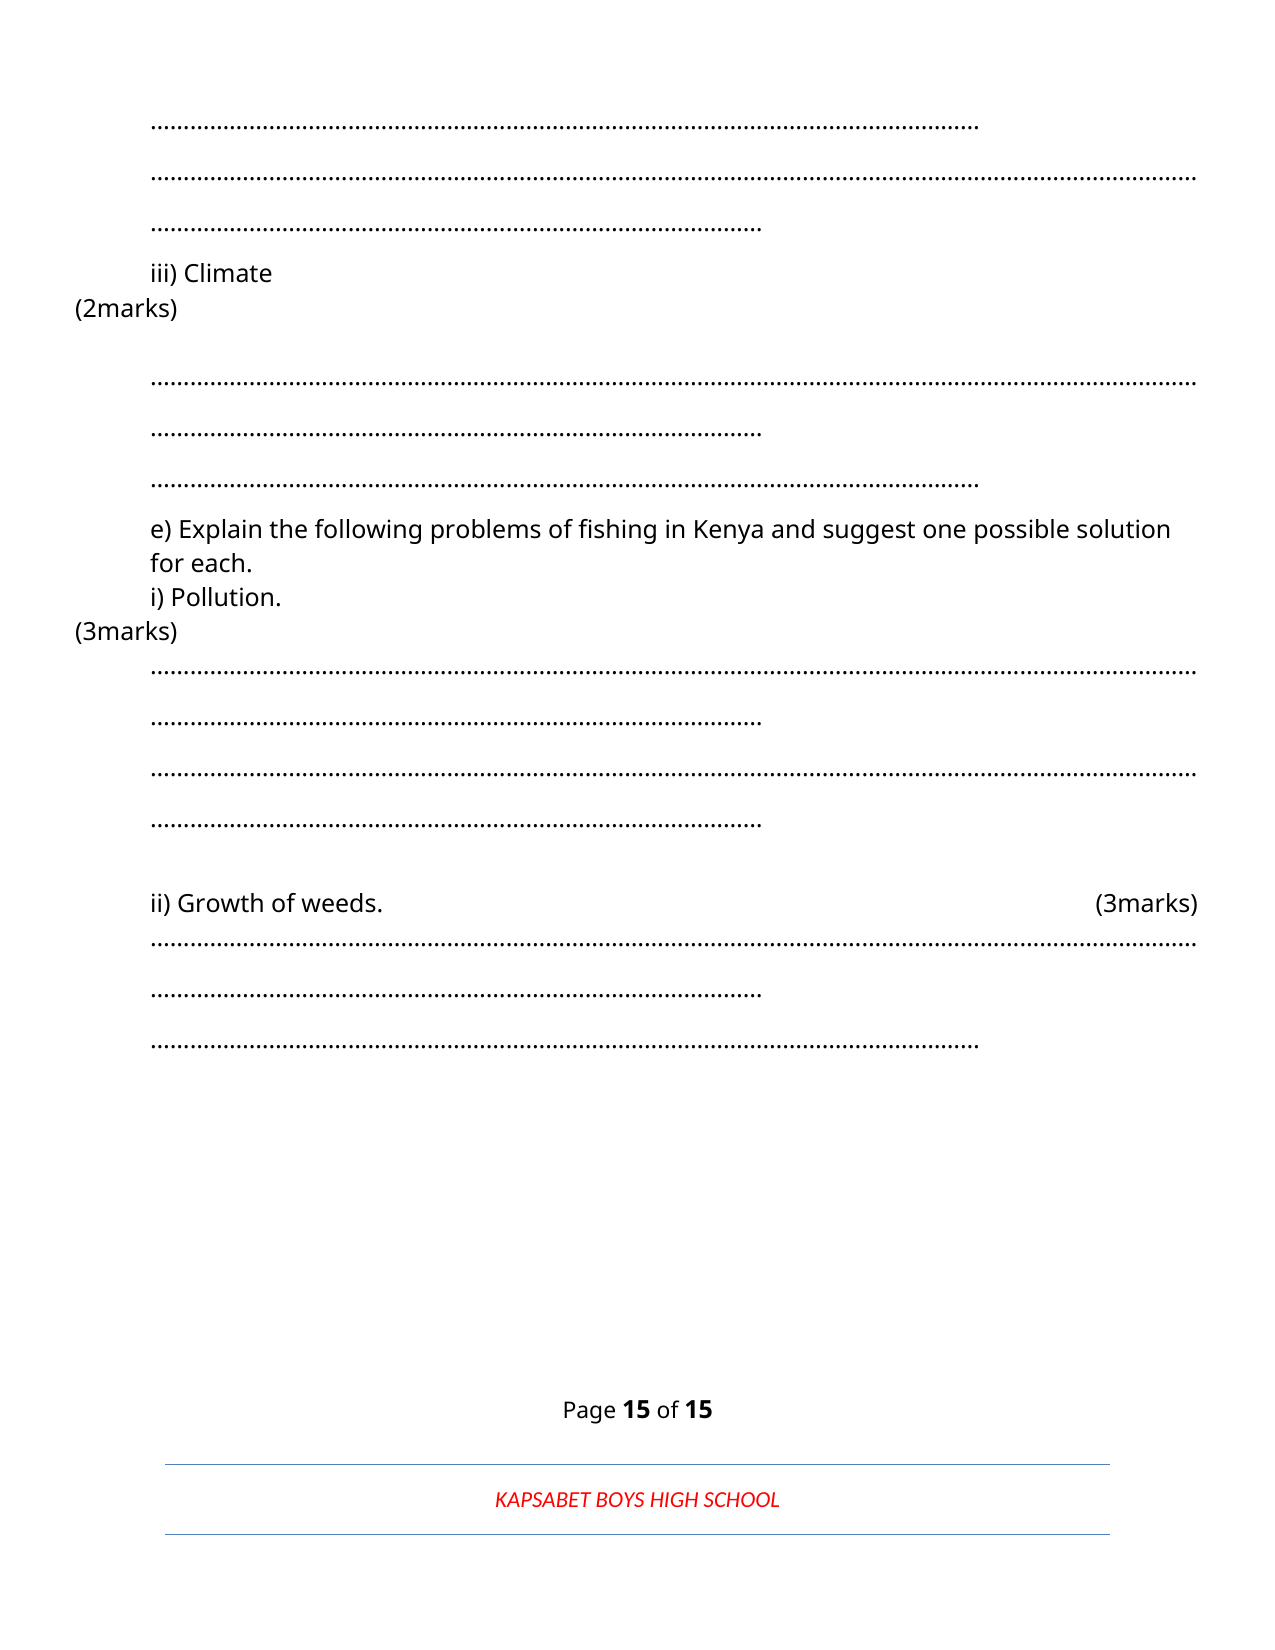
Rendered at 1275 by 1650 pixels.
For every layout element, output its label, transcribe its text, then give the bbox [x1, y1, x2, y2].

text ii) Growth of weeds. (3marks) [75, 886, 1200, 920]
text ……………………………………………………………………………………………………………………………………………………………………………………………………………………………… [150, 648, 1200, 733]
text ……………………………………………………………………………………………………………… [75, 1022, 1200, 1056]
text i) Pollution. (3marks) [75, 579, 1200, 648]
text ……………………………………………………………………………………………………………………………………………………………………………………………………………………………… [150, 920, 1200, 1005]
text ……………………………………………………………………………………………………………………………………………………………………………………………………………………………… [150, 750, 1200, 835]
text ……………………………………………………………………………………………………………………………………………………………………………………………………………………………… [150, 154, 1200, 239]
text iii) Climate (2marks) [75, 256, 1200, 324]
text e) Explain the following problems of fishing in Kenya and suggest one possible solution for each. [150, 511, 1200, 579]
text ……………………………………………………………………………………………………………… [150, 460, 1200, 494]
text ……………………………………………………………………………………………………………… [150, 103, 1200, 137]
text ……………………………………………………………………………………………………………………………………………………………………………………………………………………………… [150, 358, 1200, 443]
